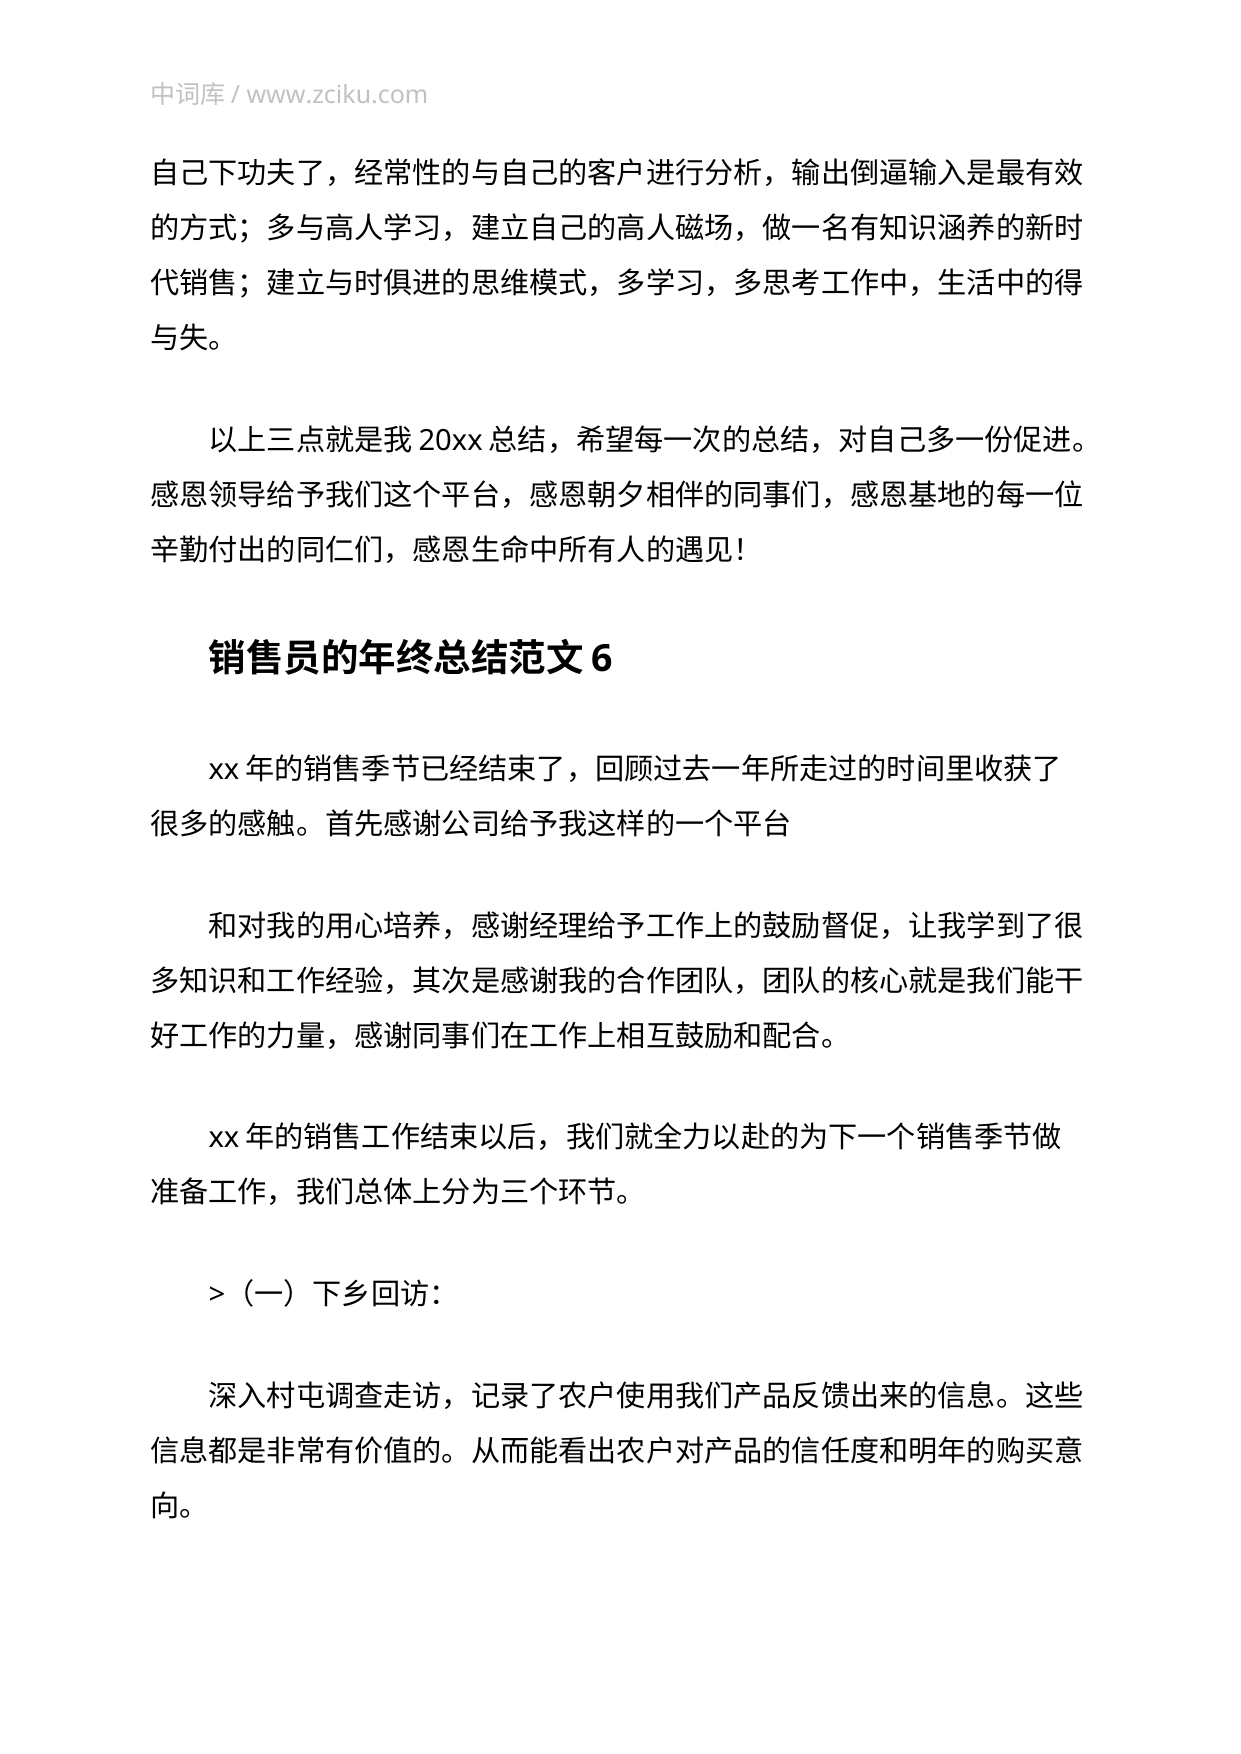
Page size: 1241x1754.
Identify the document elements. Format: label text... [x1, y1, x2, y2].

text 深入村屯调查走访，记录了农户使用我们产品反馈出来的信息。这些信息都是非常有价值的。从而能看出农户对产品的信任度和明年的购买意向。 [150, 1373, 1090, 1525]
text xx年的销售工作结束以后，我们就全力以赴的为下一个销售季节做准备工作，我们总体上分为三个环节。 [150, 1114, 1090, 1211]
text 和对我的用心培养，感谢经理给予工作上的鼓励督促，让我学到了很多知识和工作经验，其次是感谢我的合作团队，团队的核心就是我们能干好工作的力量，感谢同事们在工作上相互鼓励和配合。 [150, 902, 1090, 1054]
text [150, 150, 1090, 357]
text 以上三点就是我20xx总结，希望每一次的总结，对自己多一份促进。感恩领导给予我们这个平台，感恩朝夕相伴的同事们，感恩基地的每一位辛勤付出的同仁们，感恩生命中所有人的遇见！ [150, 416, 1090, 569]
text 销售员的年终总结范文6 [150, 628, 1090, 683]
text xx年的销售季节已经结束了，回顾过去一年所走过的时间里收获了很多的感触。首先感谢公司给予我这样的一个平台 [150, 746, 1090, 843]
text >（一）下乡回访： [150, 1271, 1090, 1313]
